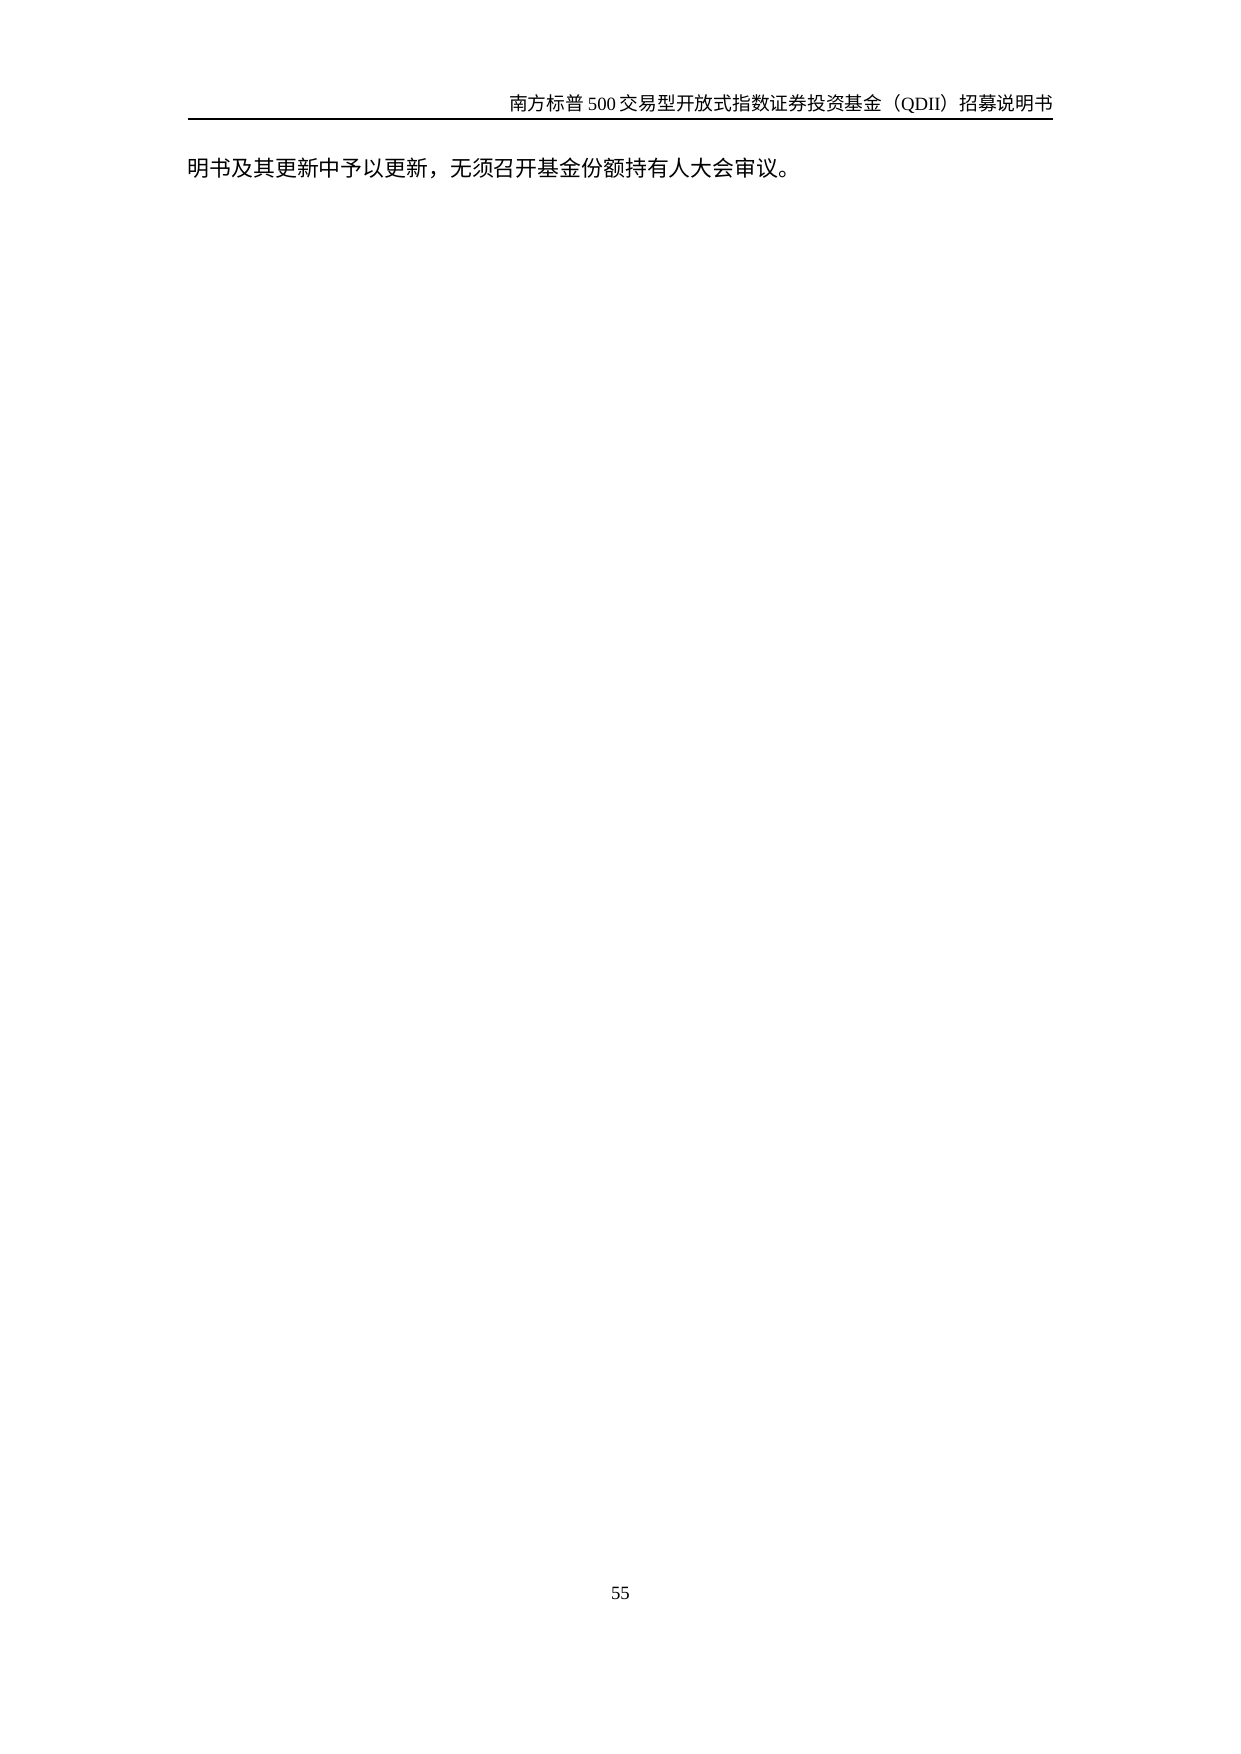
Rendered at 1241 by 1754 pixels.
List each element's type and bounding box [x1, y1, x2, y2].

text [187, 151, 1053, 183]
